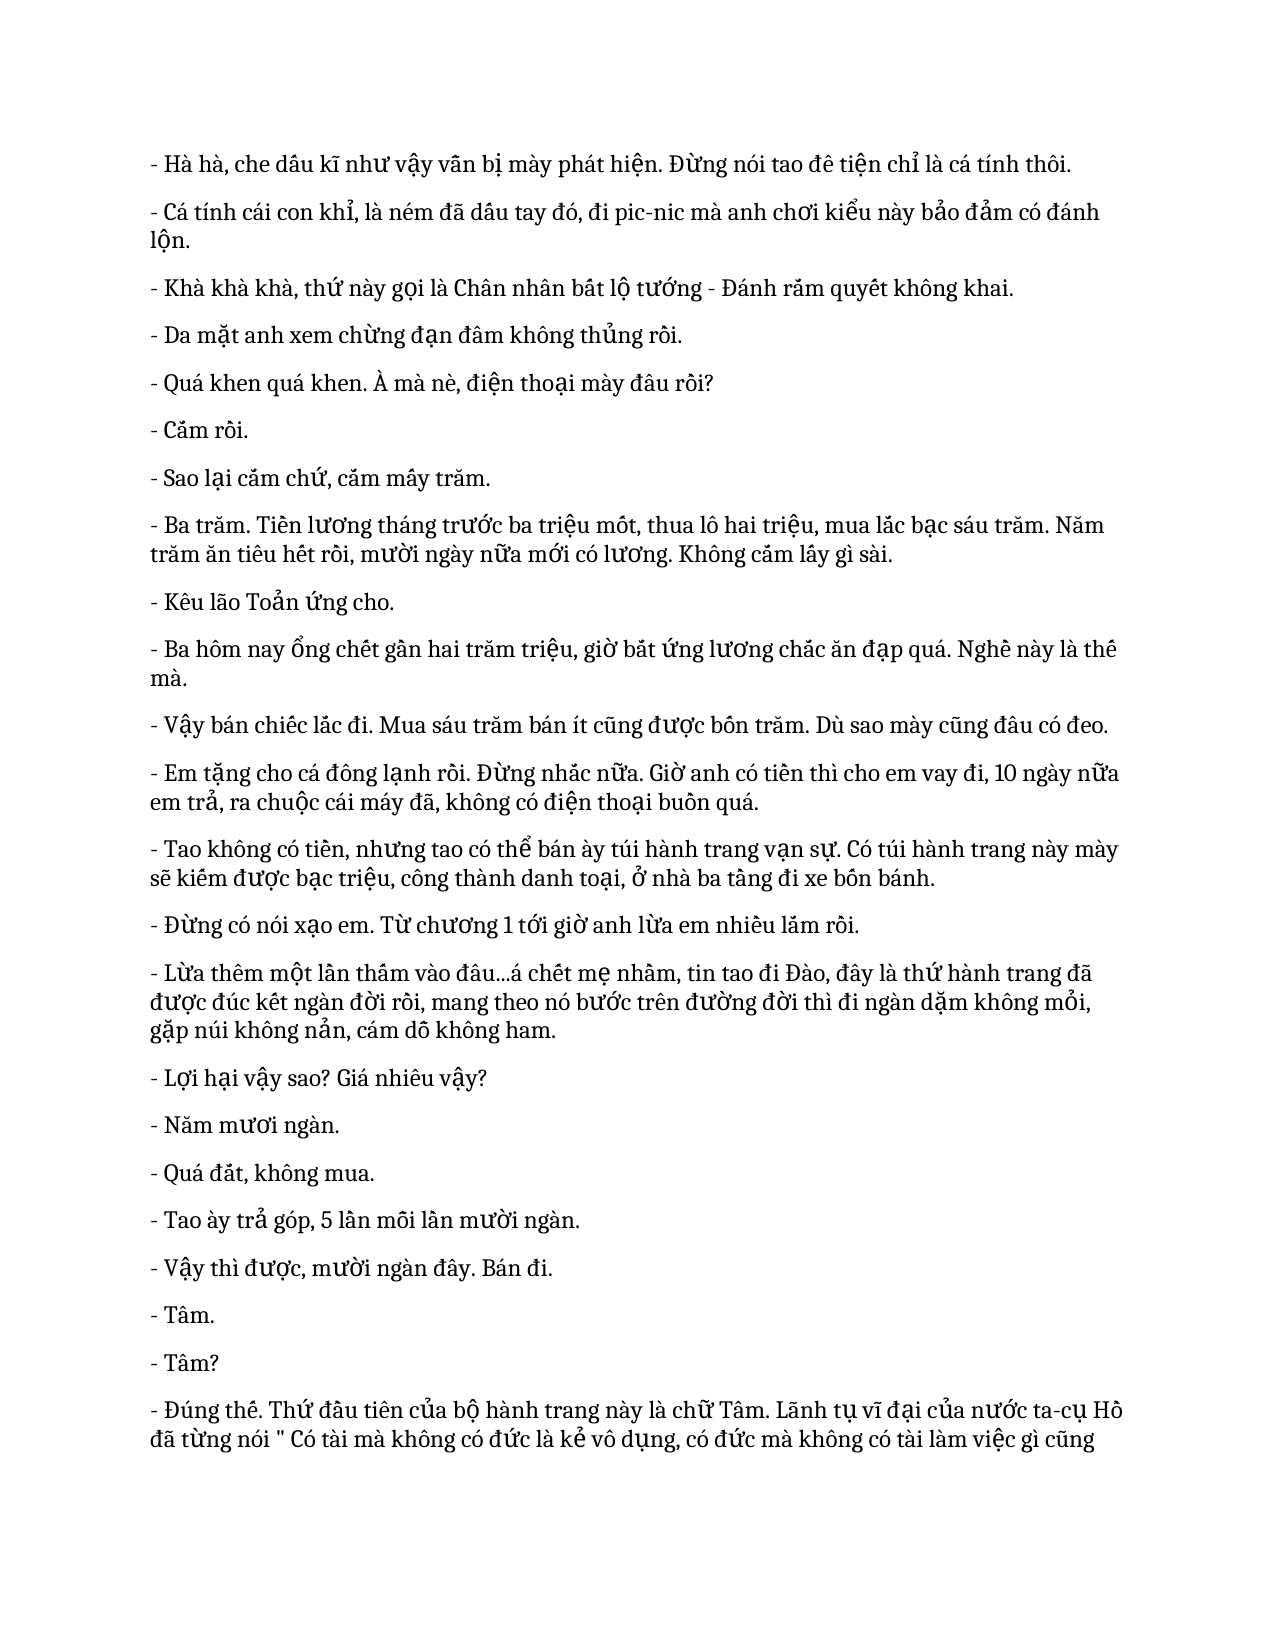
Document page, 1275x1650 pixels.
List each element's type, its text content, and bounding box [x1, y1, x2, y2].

text - Kêu lão Toản ứng cho. [150, 587, 1125, 616]
text - Năm mươi ngàn. [150, 1111, 1125, 1140]
text - Tao ày trả góp, 5 lần mỗi lần mười ngàn. [150, 1206, 1125, 1235]
text - Quá khen quá khen. À mà nè, điện thoại mày đâu rồi? [150, 369, 1125, 397]
text - Vậy bán chiếc lắc đi. Mua sáu trăm bán ít cũng được bốn trăm. Dù sao mày cũng đâu có đeo. [150, 711, 1125, 740]
text - Tâm. [150, 1301, 1125, 1330]
text - Khà khà khà, thứ này gọi là Chân nhân bất lộ tướng - Đánh rắm quyết không khai. [150, 274, 1125, 302]
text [150, 1396, 1125, 1454]
text - Vậy thì được, mười ngàn đây. Bán đi. [150, 1254, 1125, 1282]
text - Quá đắt, không mua. [150, 1159, 1125, 1187]
text - Lợi hại vậy sao? Giá nhiêu vậy? [150, 1064, 1125, 1092]
text - Ba hôm nay ổng chết gần hai trăm triệu, giờ bắt ứng lương chắc ăn đạp quá. Nghề này là thế mà. [150, 635, 1125, 692]
text - Tao không có tiền, nhưng tao có thể bán ày túi hành trang vạn sự. Có túi hành trang này mày sẽ kiếm được bạc triệu, công thành danh toại, ở nhà ba tầng đi xe bốn bánh. [150, 835, 1125, 892]
text - Cá tính cái con khỉ, là ném đã dấu tay đó, đi pic-nic mà anh chơi kiểu này bảo đảm có đánh lộn. [150, 197, 1125, 255]
text - Da mặt anh xem chừng đạn đâm không thủng rồi. [150, 321, 1125, 350]
text - Đừng có nói xạo em. Từ chương 1 tới giờ anh lừa em nhiều lắm rồi. [150, 911, 1125, 940]
text - Sao lại cắm chứ, cắm mấy trăm. [150, 464, 1125, 492]
text - Em tặng cho cá đông lạnh rồi. Đừng nhắc nữa. Giờ anh có tiền thì cho em vay đi, 10 ngày nữa em trả, ra chuộc cái máy đã, không có điện thoại buồn quá. [150, 759, 1125, 816]
text - Hà hà, che dấu kĩ như vậy vẫn bị mày phát hiện. Đừng nói tao đê tiện chỉ là cá tính thôi. [150, 150, 1125, 179]
text - Ba trăm. Tiền lương tháng trước ba triệu mốt, thua lô hai triệu, mua lắc bạc sáu trăm. Năm trăm ăn tiêu hết rồi, mười ngày nữa mới có lương. Không cắm lấy gì sài. [150, 511, 1125, 569]
text - Cắm rồi. [150, 416, 1125, 445]
text - Tâm? [150, 1349, 1125, 1377]
text - Lừa thêm một lần thấm vào đâu...á chết mẹ nhầm, tin tao đi Đào, đây là thứ hành trang đã được đúc kết ngàn đời rồi, mang theo nó bước trên đường đời thì đi ngàn dặm không mỏi, gặp núi không nản, cám dỗ không ham. [150, 959, 1125, 1045]
